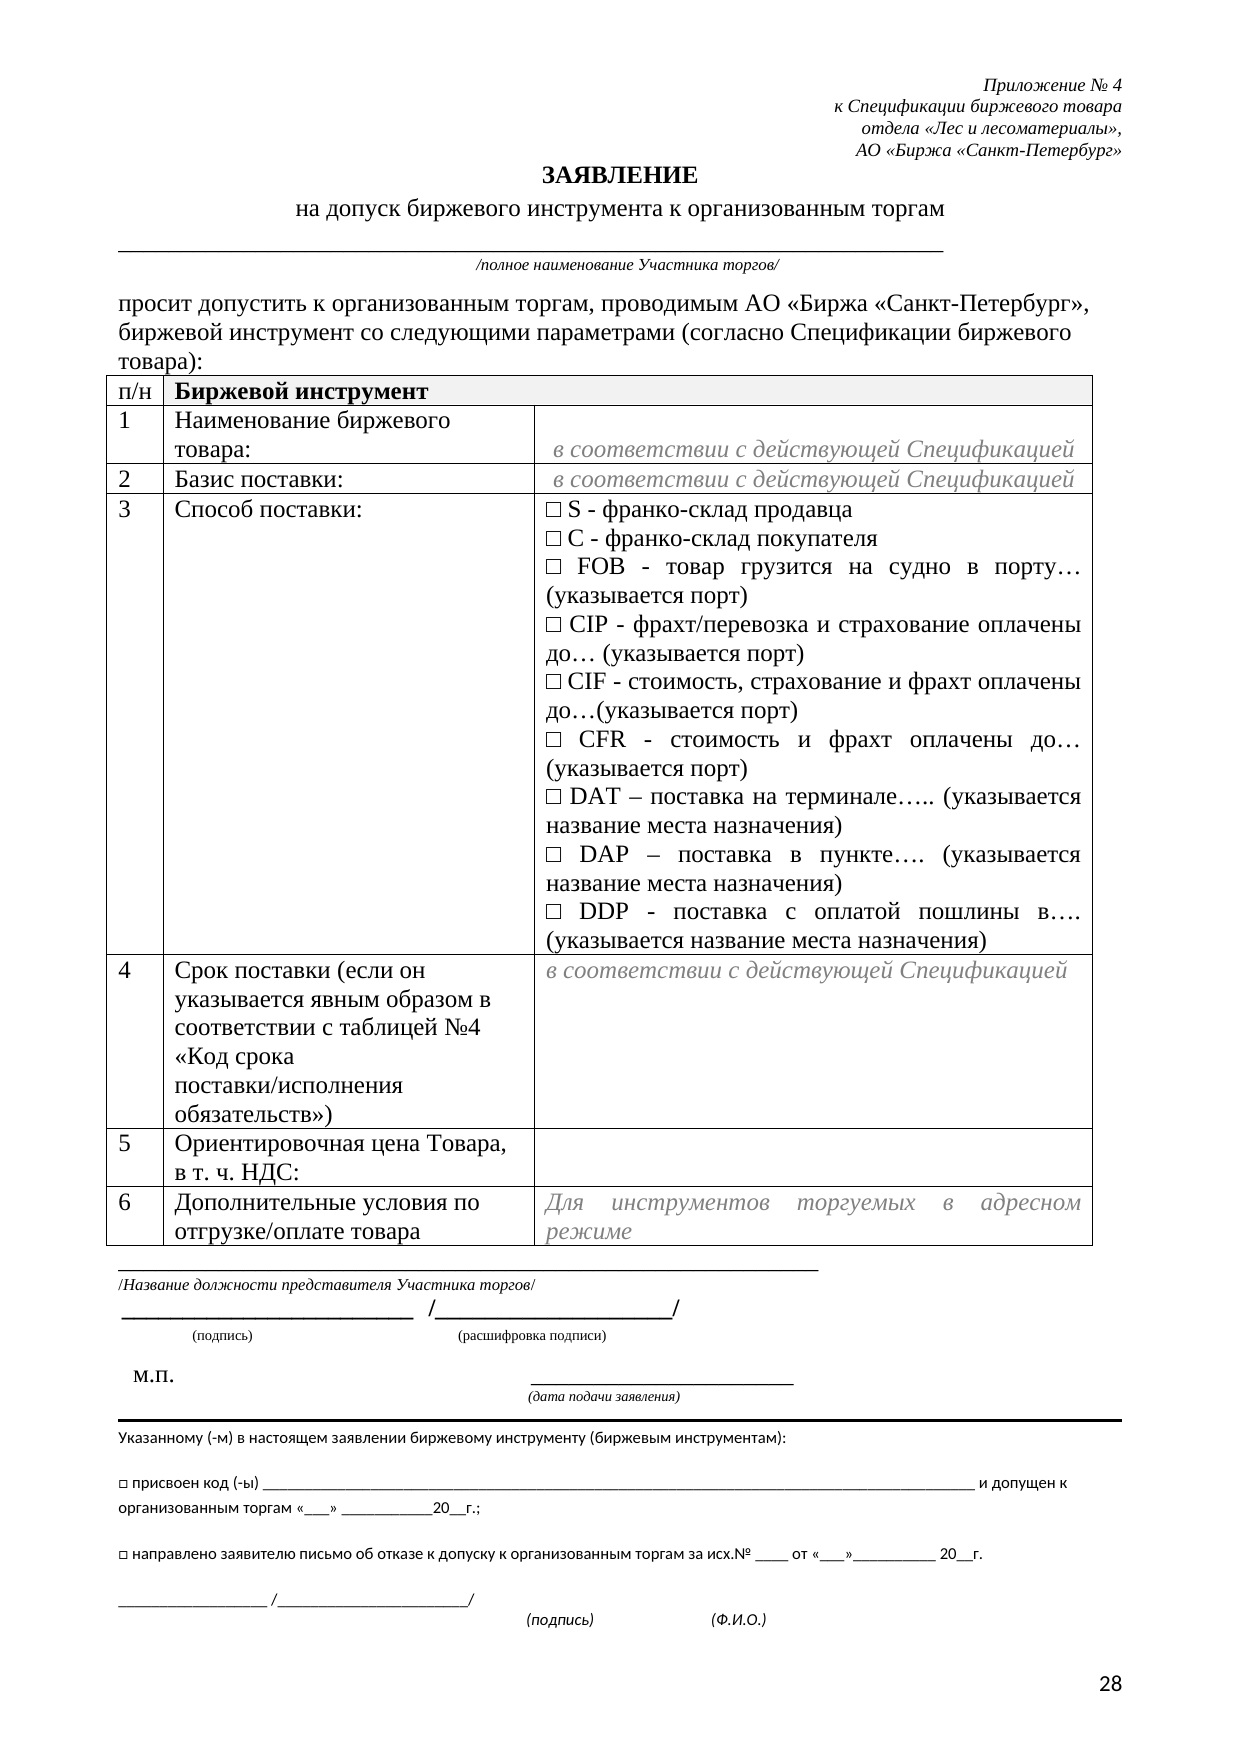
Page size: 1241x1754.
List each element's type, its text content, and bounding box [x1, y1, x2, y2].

text к Спецификации биржевого товара [118, 95, 1122, 117]
table_cell Базис поставки: [164, 464, 534, 493]
table_cell в соответствии с действующей Спецификацией [535, 464, 1092, 493]
text /Название должности представителя Участника торгов/ [118, 1274, 1122, 1293]
table_cell Срок поставки (если он указывается явным образом в соответствии с таблицей №4 «Код срока поставки/исполнения обязательств») [164, 955, 534, 1127]
text /полное наименование Участника торгов/ [118, 255, 1122, 288]
text м.п. _____________________ [118, 1359, 1122, 1388]
table_header Биржевой инструмент [164, 376, 1092, 404]
table_header п/н [107, 376, 163, 404]
text (подпись) (Ф.И.О.) [118, 1610, 1122, 1630]
text □ направлено заявителю письмо об отказе к допуску к организованным торгам за исх.№ ____ от «___»__________ 20__г. [118, 1539, 1122, 1564]
table_cell Для инструментов торгуемых в адресном режиме [535, 1187, 1092, 1244]
table_cell в соответствии с действующей Спецификацией [535, 955, 1092, 1127]
table_cell [107, 494, 163, 954]
table_cell [107, 1129, 163, 1186]
text отдела «Лес и лесоматериалы», [118, 117, 1122, 138]
table_cell Дополнительные условия по отгрузке/оплате товара [164, 1187, 534, 1244]
text □ присвоен код (-ы) ______________________________________________________________________________________ и допущен к организованным торгам «___» ___________20__г.; [118, 1468, 1122, 1518]
table_cell □ S - франко-склад продавца □ C - франко-склад покупателя □ FOB - товар грузится на судно в порту…(указывается порт) □ СIP - фрахт/перевозка и страхование оплачены до… (указывается порт) □ СIF - стоимость, страхование и фрахт оплачены до…(указывается порт) □ СFR - стоимость и фрахт оплачены до…(указывается порт) □ DAT – поставка на терминале….. (указывается название места назначения) □ DAP – поставка в пункте…. (указывается название места назначения) □ DDP - поставка с оплатой пошлины в…. (указывается название места назначения) [535, 494, 1092, 954]
table_cell Способ поставки: [164, 494, 534, 954]
table_cell [107, 464, 163, 493]
text Указанному (-м) в настоящем заявлении биржевому инструменту (биржевым инструментам): [118, 1422, 1122, 1447]
table_cell [107, 406, 163, 463]
table_cell [107, 955, 163, 1127]
text Приложение № 4 [118, 74, 1122, 95]
text / / [118, 1293, 1122, 1322]
text ЗАЯВЛЕНИЕ [118, 160, 1122, 189]
text ________________________________________________________ [118, 1246, 1122, 1274]
table_cell Ориентировочная цена Товара, в т. ч. НДС: [164, 1129, 534, 1186]
text (подпись) (расшифровка подписи) [118, 1326, 1122, 1355]
text АО «Биржа «Санкт-Петербург» [118, 138, 1122, 160]
text на допуск биржевого инструмента к организованным торгам [118, 193, 1122, 222]
text (дата подачи заявления) [118, 1388, 1122, 1419]
text просит допустить к организованным торгам, проводимым АО «Биржа «Санкт-Петербург», [118, 288, 1122, 317]
text __________________________________________________________________ [118, 226, 1122, 255]
table_cell [535, 1129, 1092, 1186]
text __________________ /_______________________/ [118, 1585, 1122, 1610]
table_cell в соответствии с действующей Спецификацией [535, 406, 1092, 463]
table_cell Наименование биржевого товара: [164, 406, 534, 463]
table_cell [107, 1187, 163, 1244]
text биржевой инструмент со следующими параметрами (согласно Спецификации биржевого товара): [118, 317, 1122, 375]
